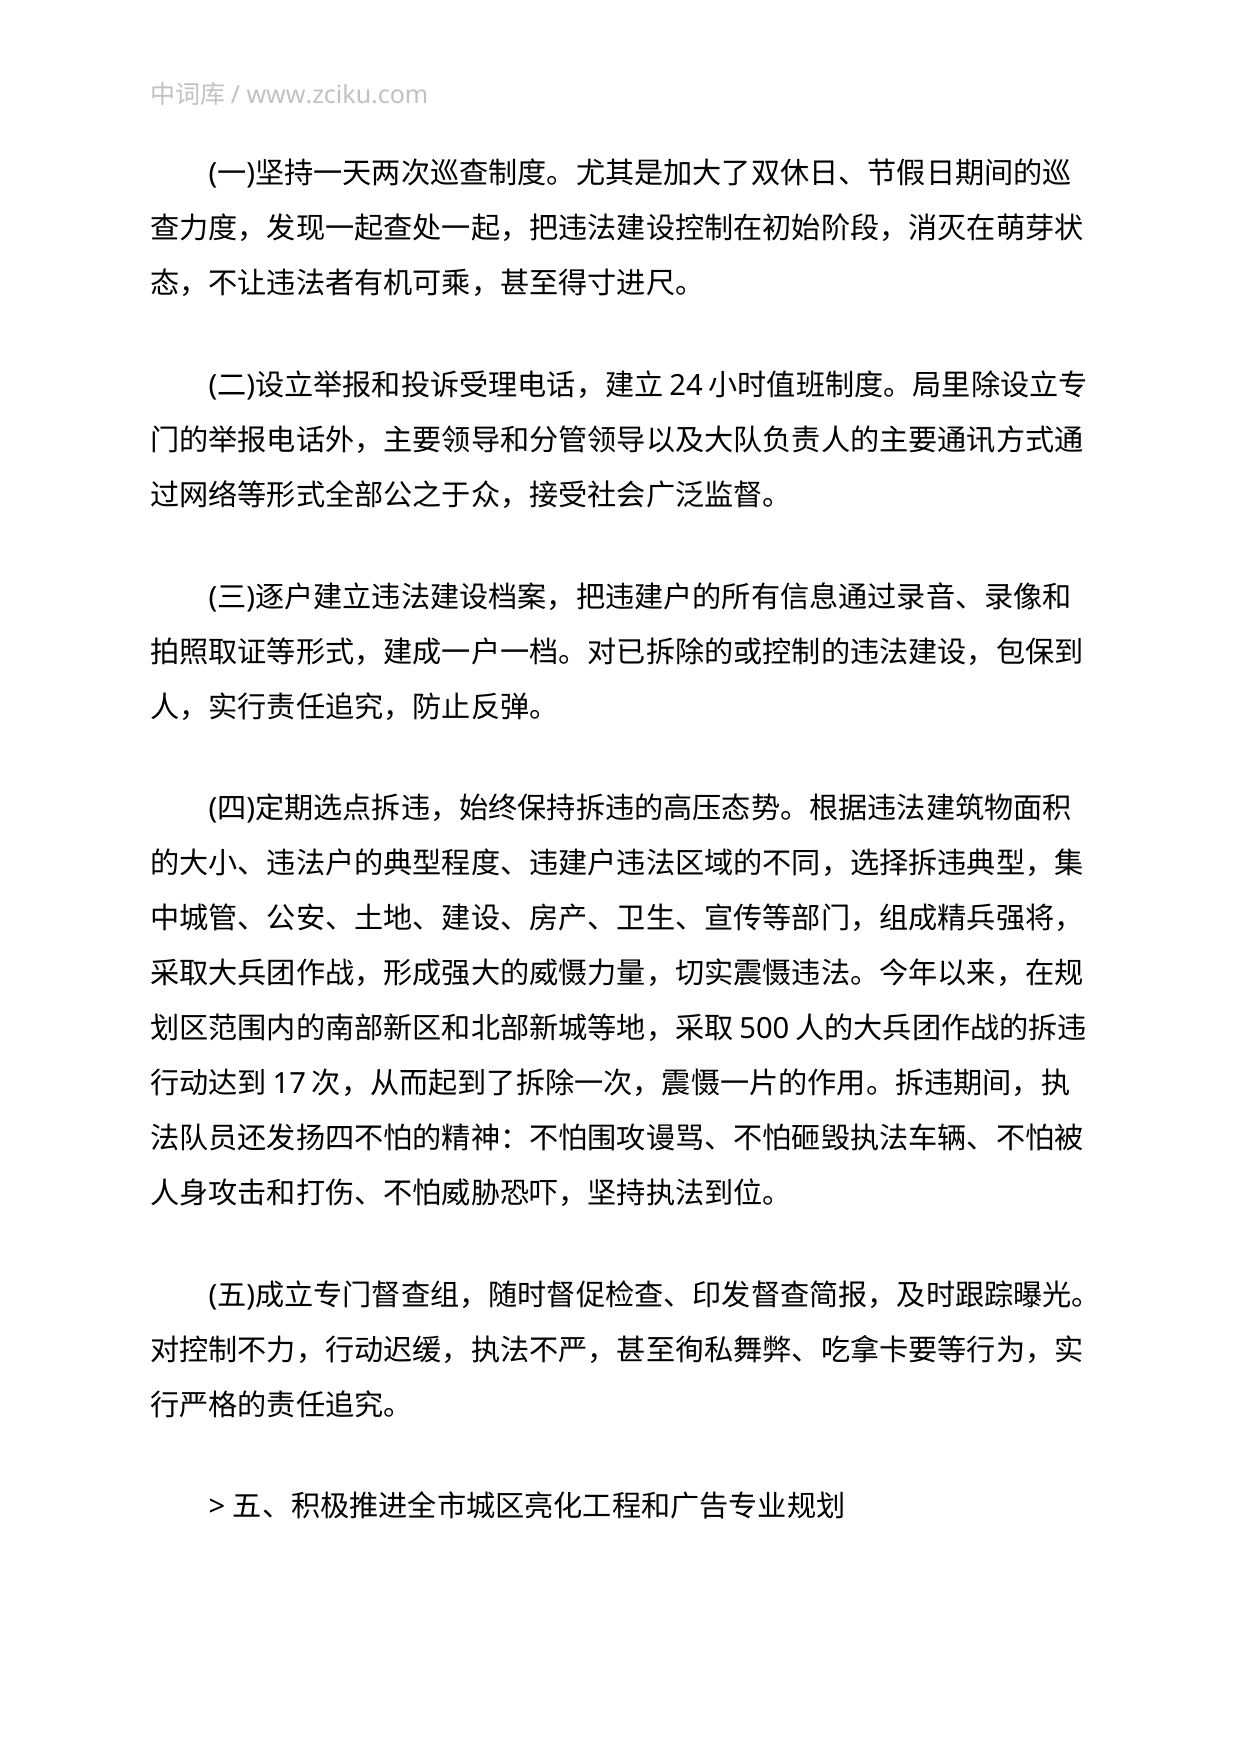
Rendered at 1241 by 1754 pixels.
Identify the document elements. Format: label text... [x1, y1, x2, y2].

text > 五、积极推进全市城区亮化工程和广告专业规划 [150, 1483, 1090, 1525]
text (二)设立举报和投诉受理电话，建立24小时值班制度。局里除设立专门的举报电话外，主要领导和分管领导以及大队负责人的主要通讯方式通过网络等形式全部公之于众，接受社会广泛监督。 [150, 362, 1090, 514]
text (四)定期选点拆违，始终保持拆违的高压态势。根据违法建筑物面积的大小、违法户的典型程度、违建户违法区域的不同，选择拆违典型，集中城管、公安、土地、建设、房产、卫生、宣传等部门，组成精兵强将，采取大兵团作战，形成强大的威慑力量，切实震慑违法。今年以来，在规划区范围内的南部新区和北部新城等地，采取500人的大兵团作战的拆违行动达到17次，从而起到了拆除一次，震慑一片的作用。拆违期间，执法队员还发扬四不怕的精神：不怕围攻谩骂、不怕砸毁执法车辆、不怕被人身攻击和打伤、不怕威胁恐吓，坚持执法到位。 [150, 785, 1090, 1212]
text (五)成立专门督查组，随时督促检查、印发督查简报，及时跟踪曝光。对控制不力，行动迟缓，执法不严，甚至徇私舞弊、吃拿卡要等行为，实行严格的责任追究。 [150, 1271, 1090, 1423]
text (三)逐户建立违法建设档案，把违建户的所有信息通过录音、录像和拍照取证等形式，建成一户一档。对已拆除的或控制的违法建设，包保到人，实行责任追究，防止反弹。 [150, 573, 1090, 726]
text (一)坚持一天两次巡查制度。尤其是加大了双休日、节假日期间的巡查力度，发现一起查处一起，把违法建设控制在初始阶段，消灭在萌芽状态，不让违法者有机可乘，甚至得寸进尺。 [150, 150, 1090, 302]
